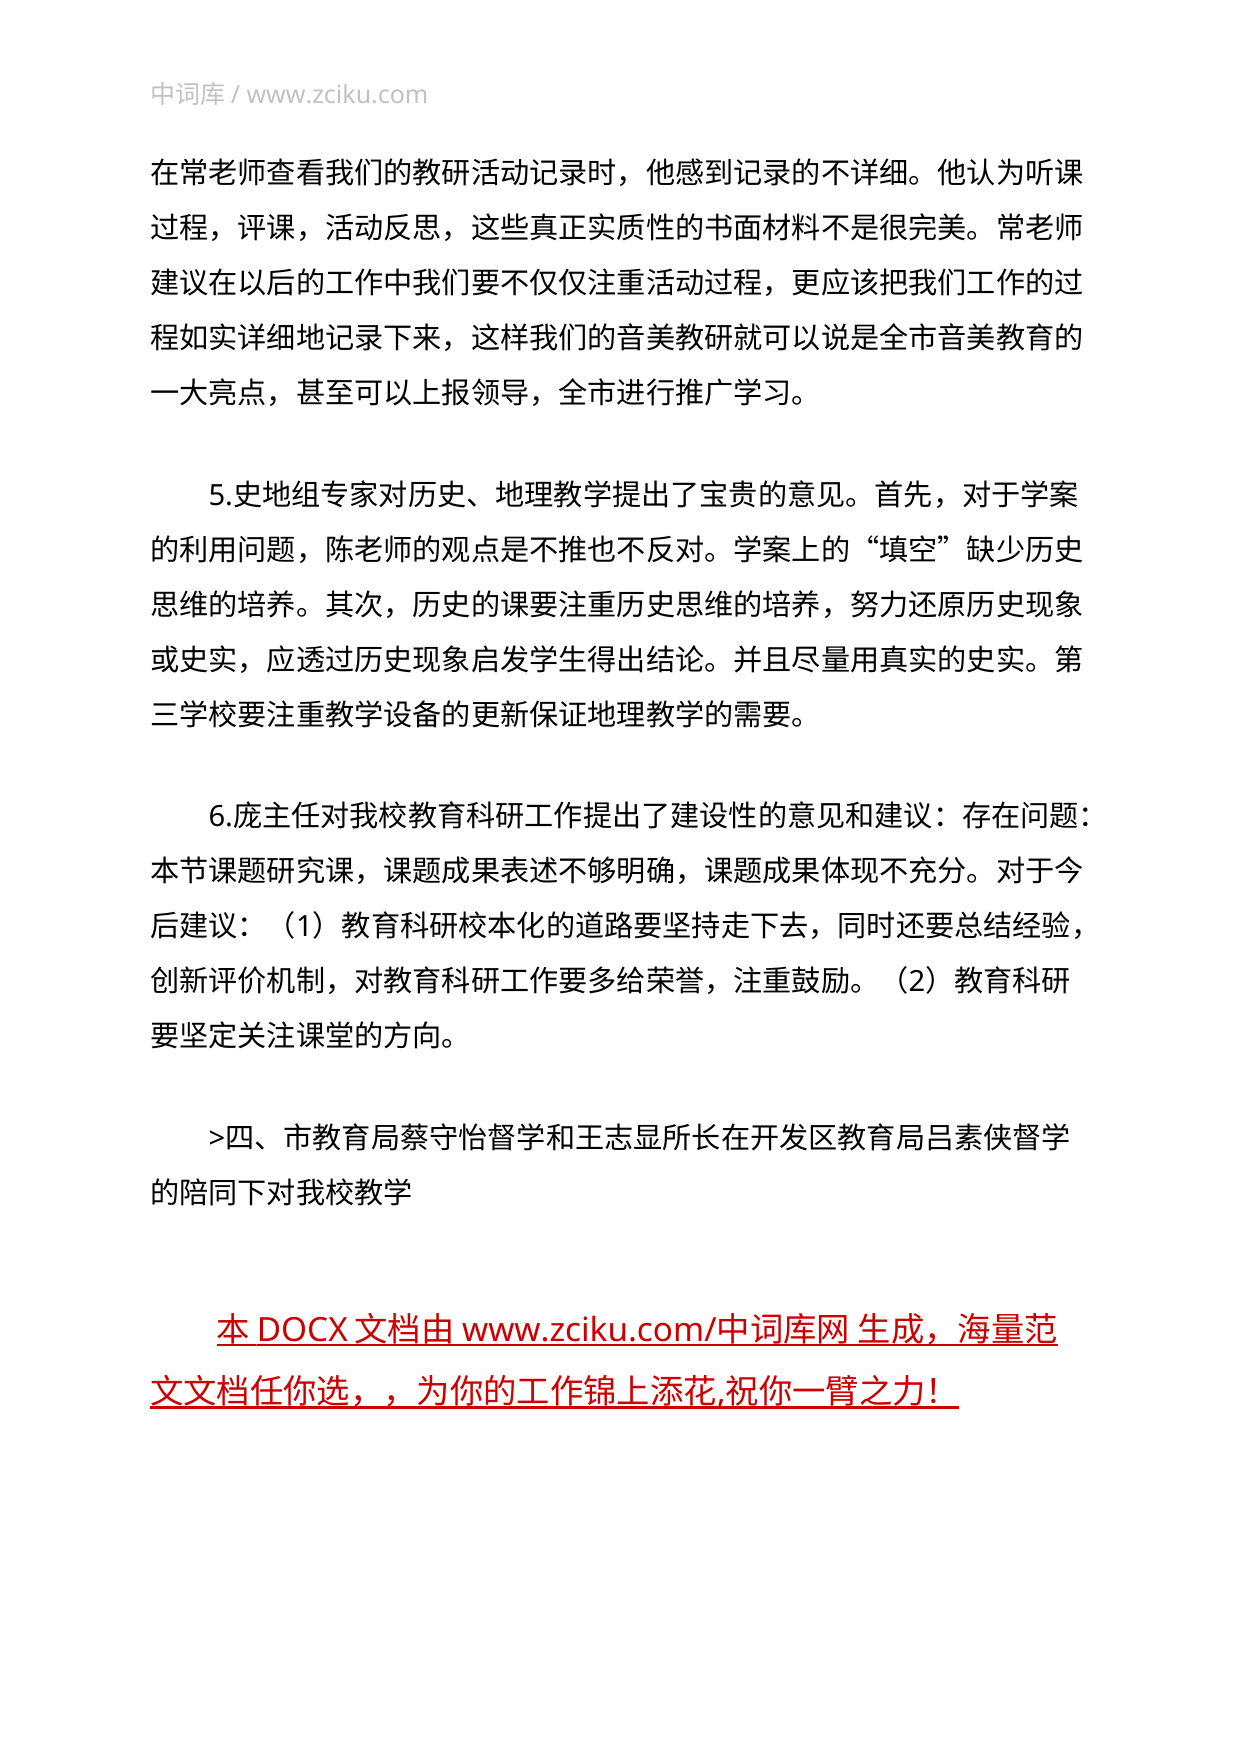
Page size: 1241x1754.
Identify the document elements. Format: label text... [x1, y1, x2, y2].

text 6.庞主任对我校教育科研工作提出了建设性的意见和建议：存在问题：本节课题研究课，课题成果表述不够明确，课题成果体现不充分。对于今后建议：（1）教育科研校本化的道路要坚持走下去，同时还要总结经验，创新评价机制，对教育科研工作要多给荣誉，注重鼓励。（2）教育科研要坚定关注课堂的方向。 [150, 793, 1090, 1055]
text 5.史地组专家对历史、地理教学提出了宝贵的意见。首先，对于学案的利用问题，陈老师的观点是不推也不反对。学案上的“填空”缺少历史思维的培养。其次，历史的课要注重历史思维的培养，努力还原历史现象或史实，应透过历史现象启发学生得出结论。并且尽量用真实的史实。第三学校要注重教学设备的更新保证地理教学的需要。 [150, 471, 1090, 733]
text 本DOCX文档由 www.zciku.com/中词库网 生成，海量范文文档任你选，，为你的工作锦上添花,祝你一臂之力！ [150, 1302, 1090, 1414]
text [150, 150, 1090, 412]
text >四、市教育局蔡守怡督学和王志显所长在开发区教育局吕素侠督学的陪同下对我校教学 [150, 1114, 1090, 1212]
